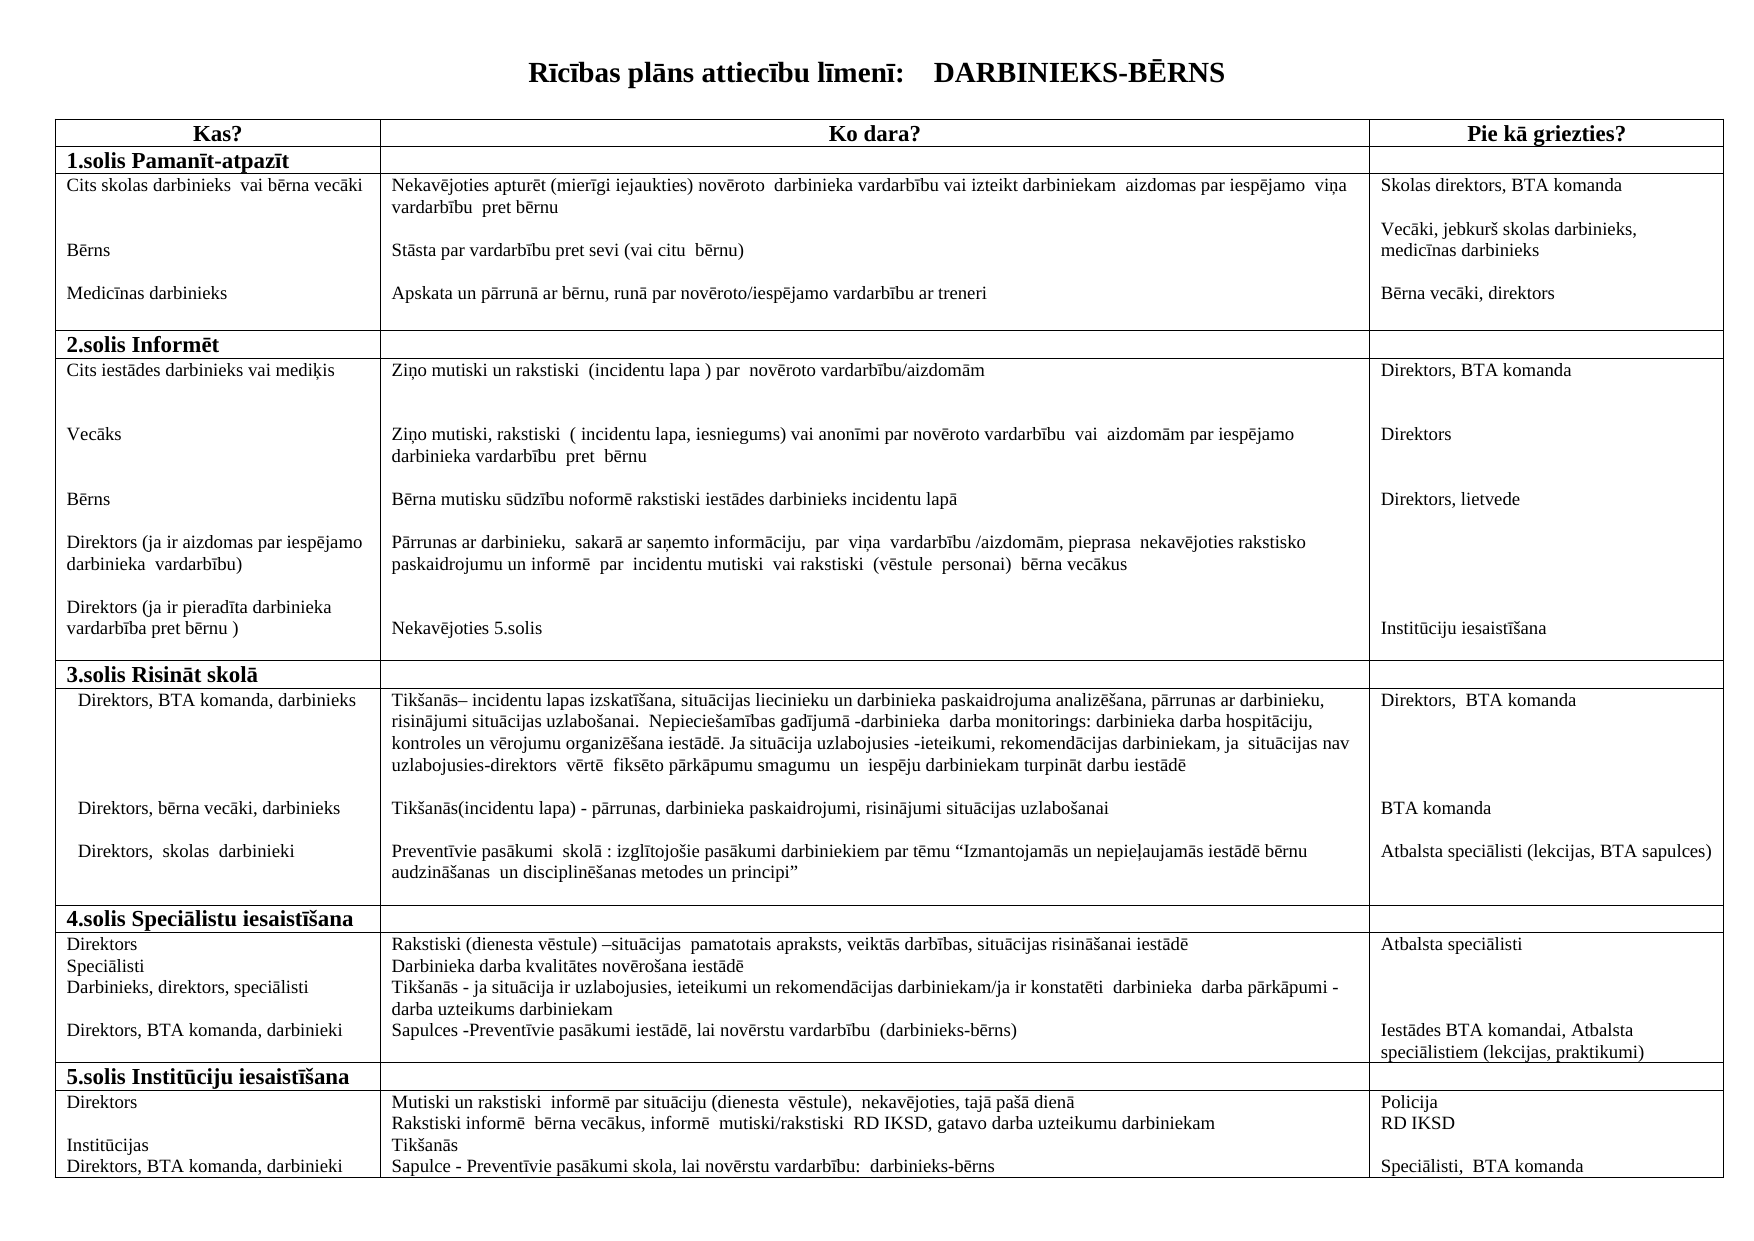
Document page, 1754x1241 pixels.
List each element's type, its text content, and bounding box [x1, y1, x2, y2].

table_cell Cits iestādes darbinieks vai mediķis Vecāks Bērns Direktors (ja ir aizdomas par iespējamo darbinieka vardarbību) Direktors (ja ir pieradīta darbinieka vardarbība pret bērnu ) [56, 359, 380, 660]
table_header Ko dara? [381, 120, 1369, 146]
table_cell 1.solis Pamanīt-atpazīt [56, 147, 380, 173]
table_cell [1370, 906, 1723, 932]
table_cell 2.solis Informēt [56, 331, 380, 357]
table_cell Direktors, BTA komanda BTA komanda Atbalsta speciālisti (lekcijas, BTA sapulces) [1370, 689, 1723, 904]
table_cell Nekavējoties apturēt (mierīgi iejaukties) novēroto darbinieka vardarbību vai izteikt darbiniekam aizdomas par iespējamo viņa vardarbību pret bērnu Stāsta par vardarbību pret sevi (vai citu bērnu) Apskata un pārrunā ar bērnu, runā par novēroto/iespējamo vardarbību ar treneri [381, 174, 1369, 330]
subtitle Rīcības plāns attiecību līmenī: DARBINIEKS-BĒRNS [30, 55, 1724, 88]
table_cell Atbalsta speciālisti Iestādes BTA komandai, Atbalsta speciālistiem (lekcijas, praktikumi) [1370, 933, 1723, 1062]
table_cell Rakstiski (dienesta vēstule) –situācijas pamatotais apraksts, veiktās darbības, situācijas risināšanai iestādē Darbinieka darba kvalitātes novērošana iestādē Tikšanās - ja situācija ir uzlabojusies, ieteikumi un rekomendācijas darbiniekam/ja ir konstatēti darbinieka darba pārkāpumi -darba uzteikums darbiniekam Sapulces -Preventīvie pasākumi iestādē, lai novērstu vardarbību (darbinieks-bērns) [381, 933, 1369, 1062]
table_cell 4.solis Speciālistu iesaistīšana [56, 906, 380, 932]
table_cell Tikšanās– incidentu lapas izskatīšana, situācijas liecinieku un darbinieka paskaidrojuma analizēšana, pārrunas ar darbinieku, risinājumi situācijas uzlabošanai. Nepieciešamības gadījumā -darbinieka darba monitorings: darbinieka darba hospitāciju, kontroles un vērojumu organizēšana iestādē. Ja situācija uzlabojusies -ieteikumi, rekomendācijas darbiniekam, ja situācijas nav uzlabojusies-direktors vērtē fiksēto pārkāpumu smagumu un iespēju darbiniekam turpināt darbu iestādē Tikšanās(incidentu lapa) - pārrunas, darbinieka paskaidrojumi, risinājumi situācijas uzlabošanai Preventīvie pasākumi skolā : izglītojošie pasākumi darbiniekiem par tēmu “Izmantojamās un nepieļaujamās iestādē bērnu audzināšanas un disciplinēšanas metodes un principi” [381, 689, 1369, 904]
table_cell Direktors, BTA komanda Direktors Direktors, lietvede Institūciju iesaistīšana [1370, 359, 1723, 660]
table_cell [1370, 147, 1723, 173]
table_cell [1370, 331, 1723, 357]
table_cell [56, 689, 380, 904]
table_cell Policija RD IKSD Speciālisti, BTA komanda [1370, 1091, 1723, 1177]
table_cell [381, 331, 1369, 357]
table_cell Direktors Institūcijas Direktors, BTA komanda, darbinieki [56, 1091, 380, 1177]
table_cell [1370, 661, 1723, 688]
table_cell Mutiski un rakstiski informē par situāciju (dienesta vēstule), nekavējoties, tajā pašā dienā Rakstiski informē bērna vecākus, informē mutiski/rakstiski RD IKSD, gatavo darba uzteikumu darbiniekam Tikšanās Sapulce - Preventīvie pasākumi skola, lai novērstu vardarbību: darbinieks-bērns [381, 1091, 1369, 1177]
table_cell Direktors Speciālisti Darbinieks, direktors, speciālisti Direktors, BTA komanda, darbinieki [56, 933, 380, 1062]
table_cell Skolas direktors, BTA komanda Vecāki, jebkurš skolas darbinieks, medicīnas darbinieks Bērna vecāki, direktors [1370, 174, 1723, 330]
table_cell Ziņo mutiski un rakstiski (incidentu lapa ) par novēroto vardarbību/aizdomām Ziņo mutiski, rakstiski ( incidentu lapa, iesniegums) vai anonīmi par novēroto vardarbību vai aizdomām par iespējamo darbinieka vardarbību pret bērnu Bērna mutisku sūdzību noformē rakstiski iestādes darbinieks incidentu lapā Pārrunas ar darbinieku, sakarā ar saņemto informāciju, par viņa vardarbību /aizdomām, pieprasa nekavējoties rakstisko paskaidrojumu un informē par incidentu mutiski vai rakstiski (vēstule personai) bērna vecākus Nekavējoties 5.solis [381, 359, 1369, 660]
table_cell [381, 147, 1369, 173]
table_cell [1370, 1063, 1723, 1090]
table_cell [381, 1063, 1369, 1090]
table_cell Cits skolas darbinieks vai bērna vecāki Bērns Medicīnas darbinieks [56, 174, 380, 330]
table_cell [381, 661, 1369, 688]
table_cell 3.solis Risināt skolā [56, 661, 380, 688]
table_header Pie kā griezties? [1370, 120, 1723, 146]
table_cell [381, 906, 1369, 932]
table_header Kas? [56, 120, 380, 146]
table_cell 5.solis Institūciju iesaistīšana [56, 1063, 380, 1090]
